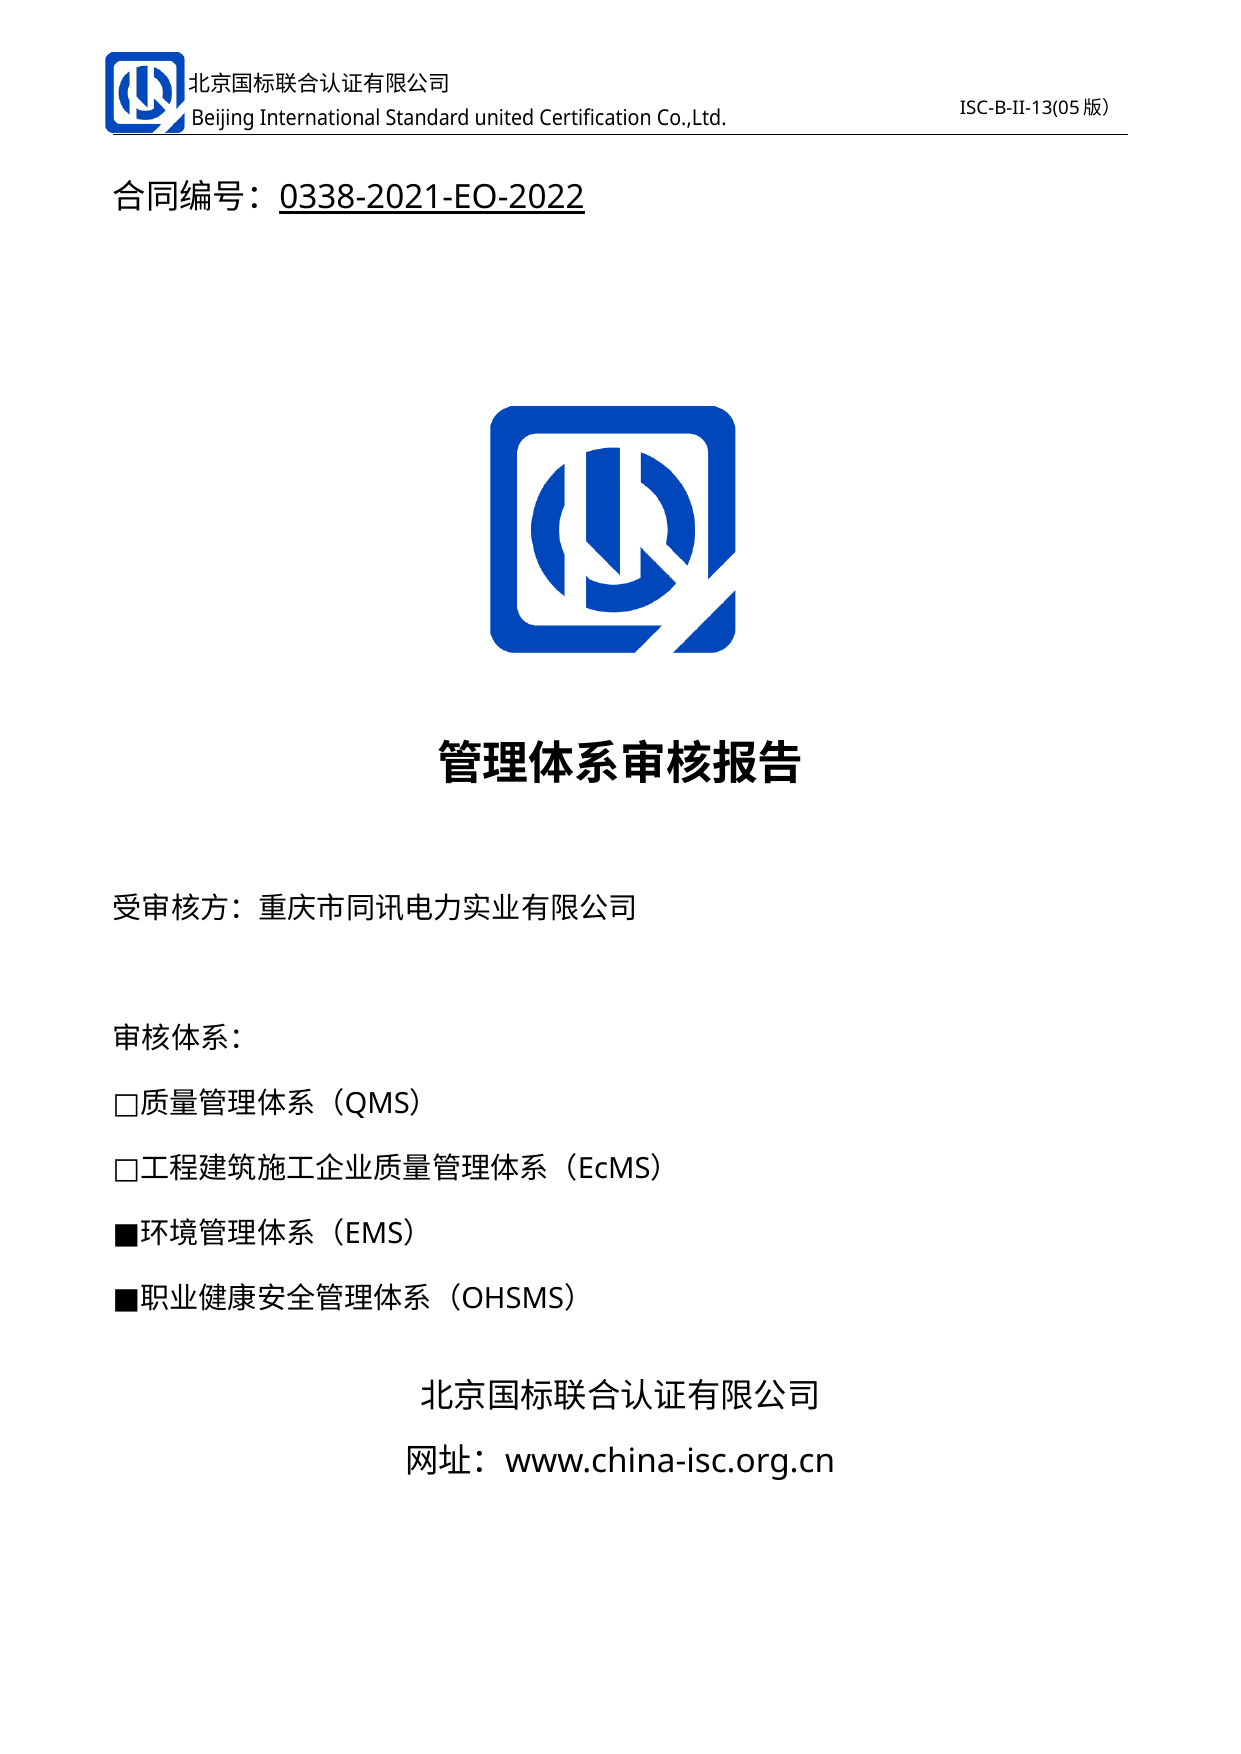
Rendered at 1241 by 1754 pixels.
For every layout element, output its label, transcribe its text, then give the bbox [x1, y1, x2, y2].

text 北京国标联合认证有限公司 [112, 1361, 1128, 1426]
text ■职业健康安全管理体系（OHSMS） [112, 1263, 1128, 1328]
text 受审核方：重庆市同讯电力实业有限公司 [112, 873, 1128, 938]
picture [490, 406, 736, 653]
text 审核体系： [112, 1003, 1128, 1068]
text □质量管理体系（QMS） [112, 1068, 1128, 1133]
text □工程建筑施工企业质量管理体系（EcMS） [112, 1133, 1128, 1198]
picture [105, 52, 185, 133]
text ■环境管理体系（EMS） [112, 1198, 1128, 1263]
text 合同编号：0338-2021-EO-2022 [112, 162, 1128, 227]
text 网址：www.china-isc.org.cn [112, 1426, 1128, 1491]
text 管理体系审核报告 [112, 711, 1128, 808]
